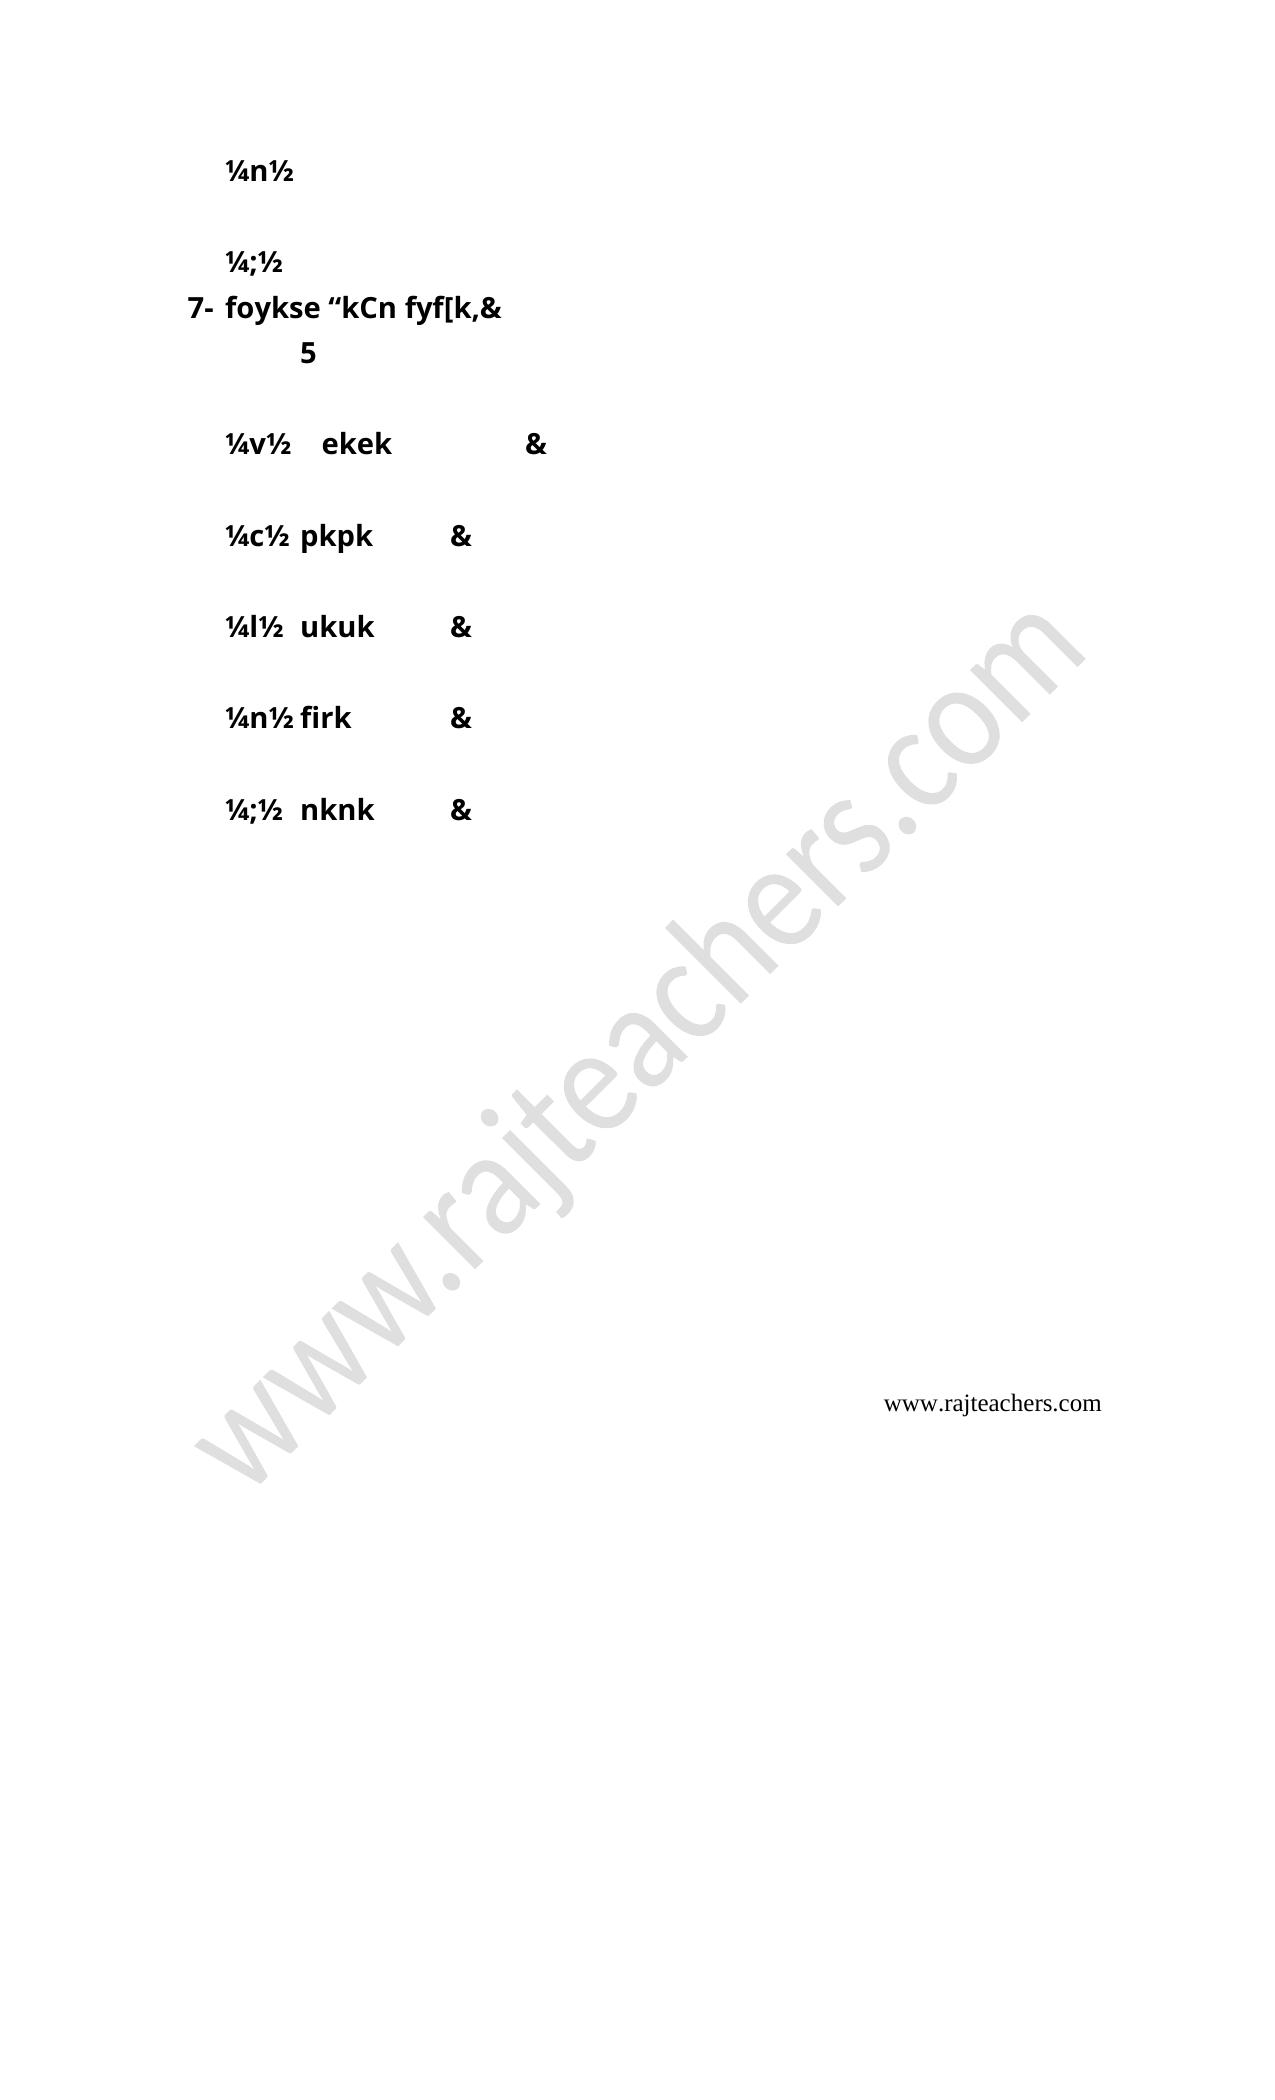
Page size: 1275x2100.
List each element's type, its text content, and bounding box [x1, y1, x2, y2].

list ¼;½ [225, 241, 1125, 281]
list ¼c½ pkpk & [225, 515, 1125, 555]
list foykse “kCn fyf[k,& 5 [187, 287, 1125, 372]
list ¼l½ ukuk & [225, 606, 1125, 646]
list ¼v½ ekek & [225, 424, 1125, 463]
list ¼;½ nknk & [225, 789, 1125, 828]
list ¼n½ firk & [225, 697, 1125, 737]
list ¼n½ [225, 150, 1125, 190]
